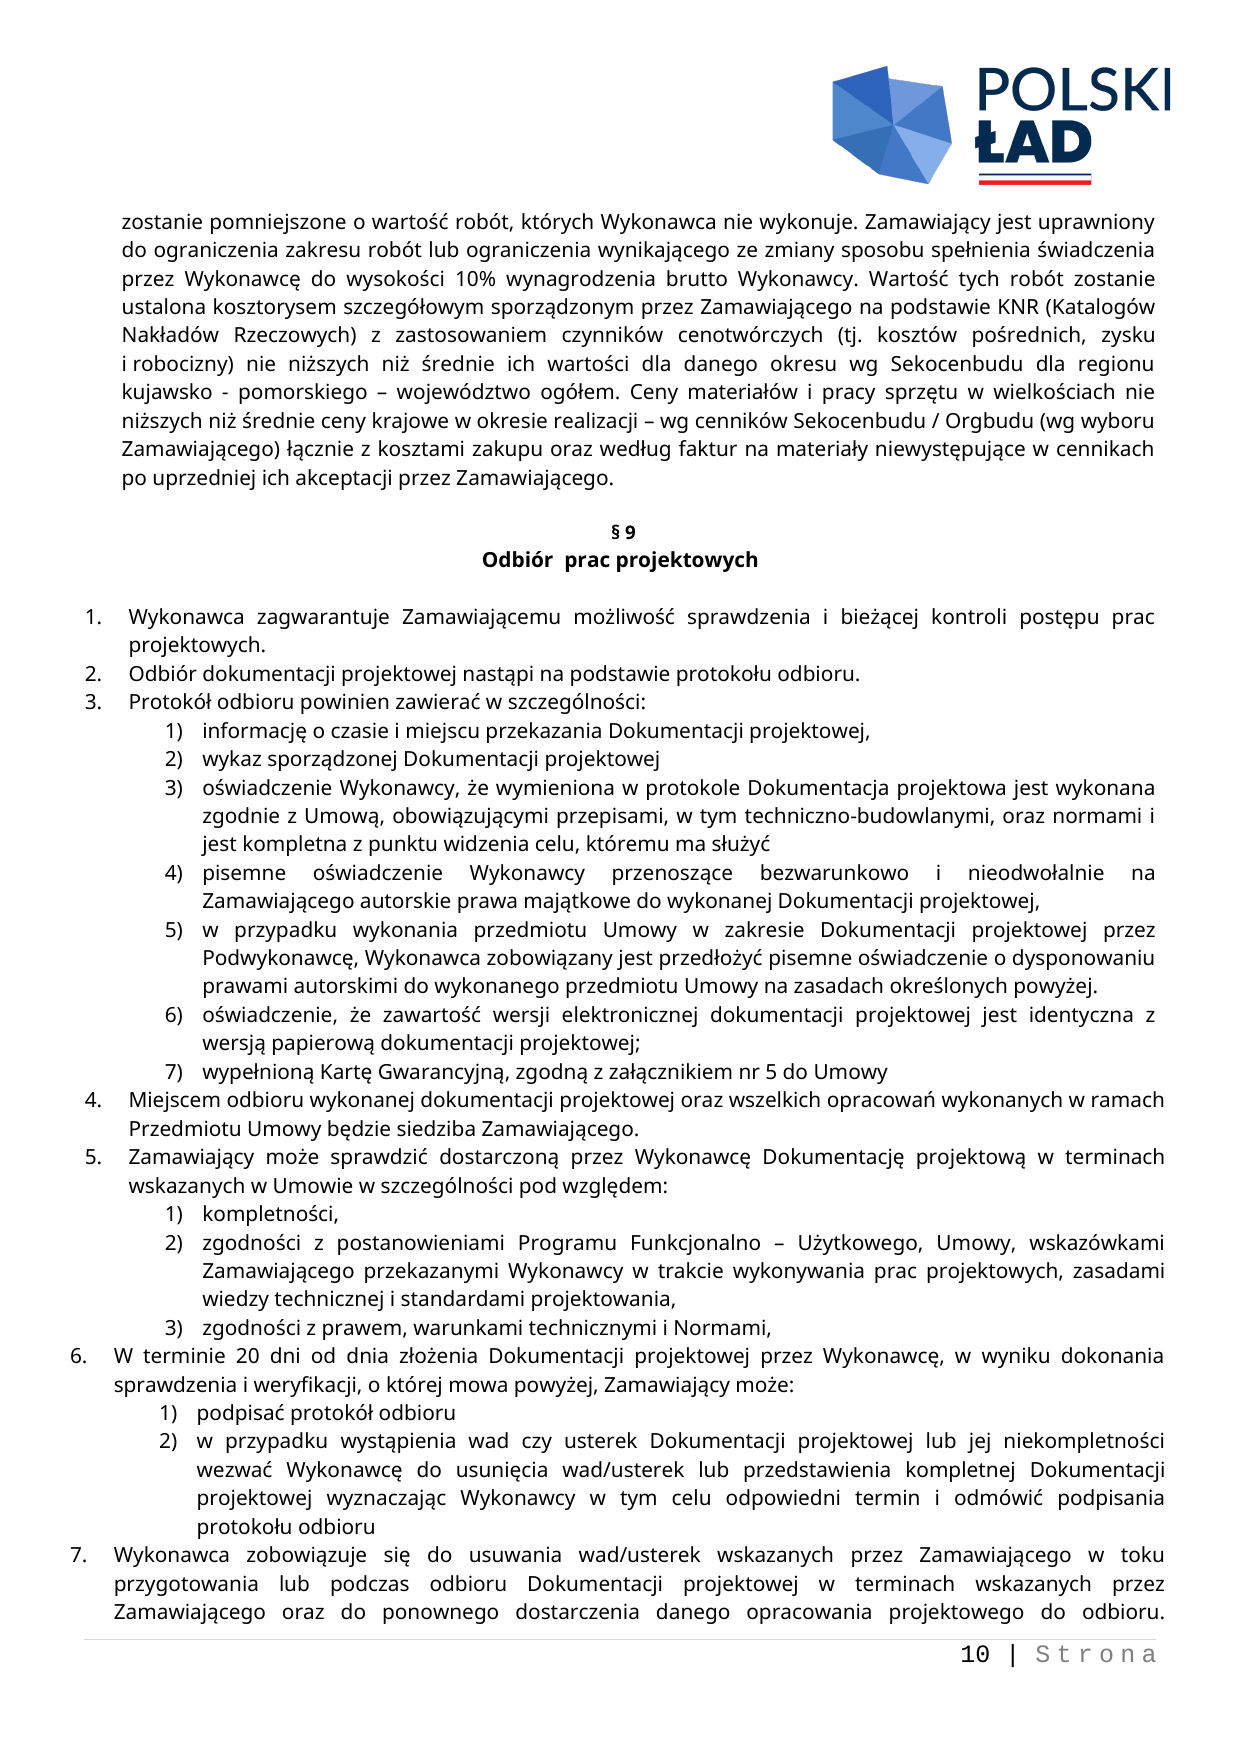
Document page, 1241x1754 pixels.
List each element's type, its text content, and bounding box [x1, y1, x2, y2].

list Miejscem odbioru wykonanej dokumentacji projektowej oraz wszelkich opracowań wykonanych w ramach Przedmiotu Umowy będzie siedziba Zamawiającego. [84, 1085, 1166, 1142]
list pisemne oświadczenie Wykonawcy przenoszące bezwarunkowo i nieodwołalnie na Zamawiającego autorskie prawa majątkowe do wykonanej Dokumentacji projektowej, [164, 858, 1156, 915]
list zgodności z postanowieniami Programu Funkcjonalno – Użytkowego, Umowy, wskazówkami Zamawiającego przekazanymi Wykonawcy w trakcie wykonywania prac projektowych, zasadami wiedzy technicznej i standardami projektowania, [164, 1228, 1166, 1313]
list wykaz sporządzonej Dokumentacji projektowej [164, 744, 1156, 773]
list wypełnioną Kartę Gwarancyjną, zgodną z załącznikiem nr 5 do Umowy [164, 1057, 1156, 1085]
list kompletności, [164, 1199, 1166, 1228]
list Zamawiający może sprawdzić dostarczoną przez Wykonawcę Dokumentację projektową w terminach wskazanych w Umowie w szczególności pod względem: [84, 1142, 1166, 1199]
list informację o czasie i miejscu przekazania Dokumentacji projektowej, [164, 716, 1156, 744]
list W terminie 20 dni od dnia złożenia Dokumentacji projektowej przez Wykonawcę, w wyniku dokonania sprawdzenia i weryfikacji, o której mowa powyżej, Zamawiający może: [70, 1341, 1166, 1398]
list Wykonawca zagwarantuje Zamawiającemu możliwość sprawdzenia i bieżącej kontroli postępu prac projektowych. [84, 602, 1156, 659]
list w przypadku wystąpienia wad czy usterek Dokumentacji projektowej lub jej niekompletności wezwać Wykonawcę do usunięcia wad/usterek lub przedstawienia kompletnej Dokumentacji projektowej wyznaczając Wykonawcy w tym celu odpowiedni termin i odmówić podpisania protokołu odbioru [159, 1427, 1166, 1540]
list zgodności z prawem, warunkami technicznymi i Normami, [164, 1313, 1166, 1341]
text § 9 [90, 519, 1156, 545]
list podpisać protokół odbioru [159, 1398, 1166, 1427]
list Odbiór dokumentacji projektowej nastąpi na podstawie protokołu odbioru. [84, 659, 1156, 687]
list oświadczenie Wykonawcy, że wymieniona w protokole Dokumentacja projektowa jest wykonana zgodnie z Umową, obowiązującymi przepisami, w tym techniczno-budowlanymi, oraz normami i jest kompletna z punktu widzenia celu, któremu ma służyć [164, 773, 1156, 858]
text Odbiór prac projektowych [84, 545, 1156, 573]
list Protokół odbioru powinien zawierać w szczególności: [84, 687, 1156, 716]
picture [832, 66, 1171, 185]
list w przypadku wykonania przedmiotu Umowy w zakresie Dokumentacji projektowej przez Podwykonawcę, Wykonawca zobowiązany jest przedłożyć pisemne oświadczenie o dysponowaniu prawami autorskimi do wykonanego przedmiotu Umowy na zasadach określonych powyżej. [164, 915, 1156, 1000]
list oświadczenie, że zawartość wersji elektronicznej dokumentacji projektowej jest identyczna z wersją papierową dokumentacji projektowej; [164, 1000, 1156, 1057]
